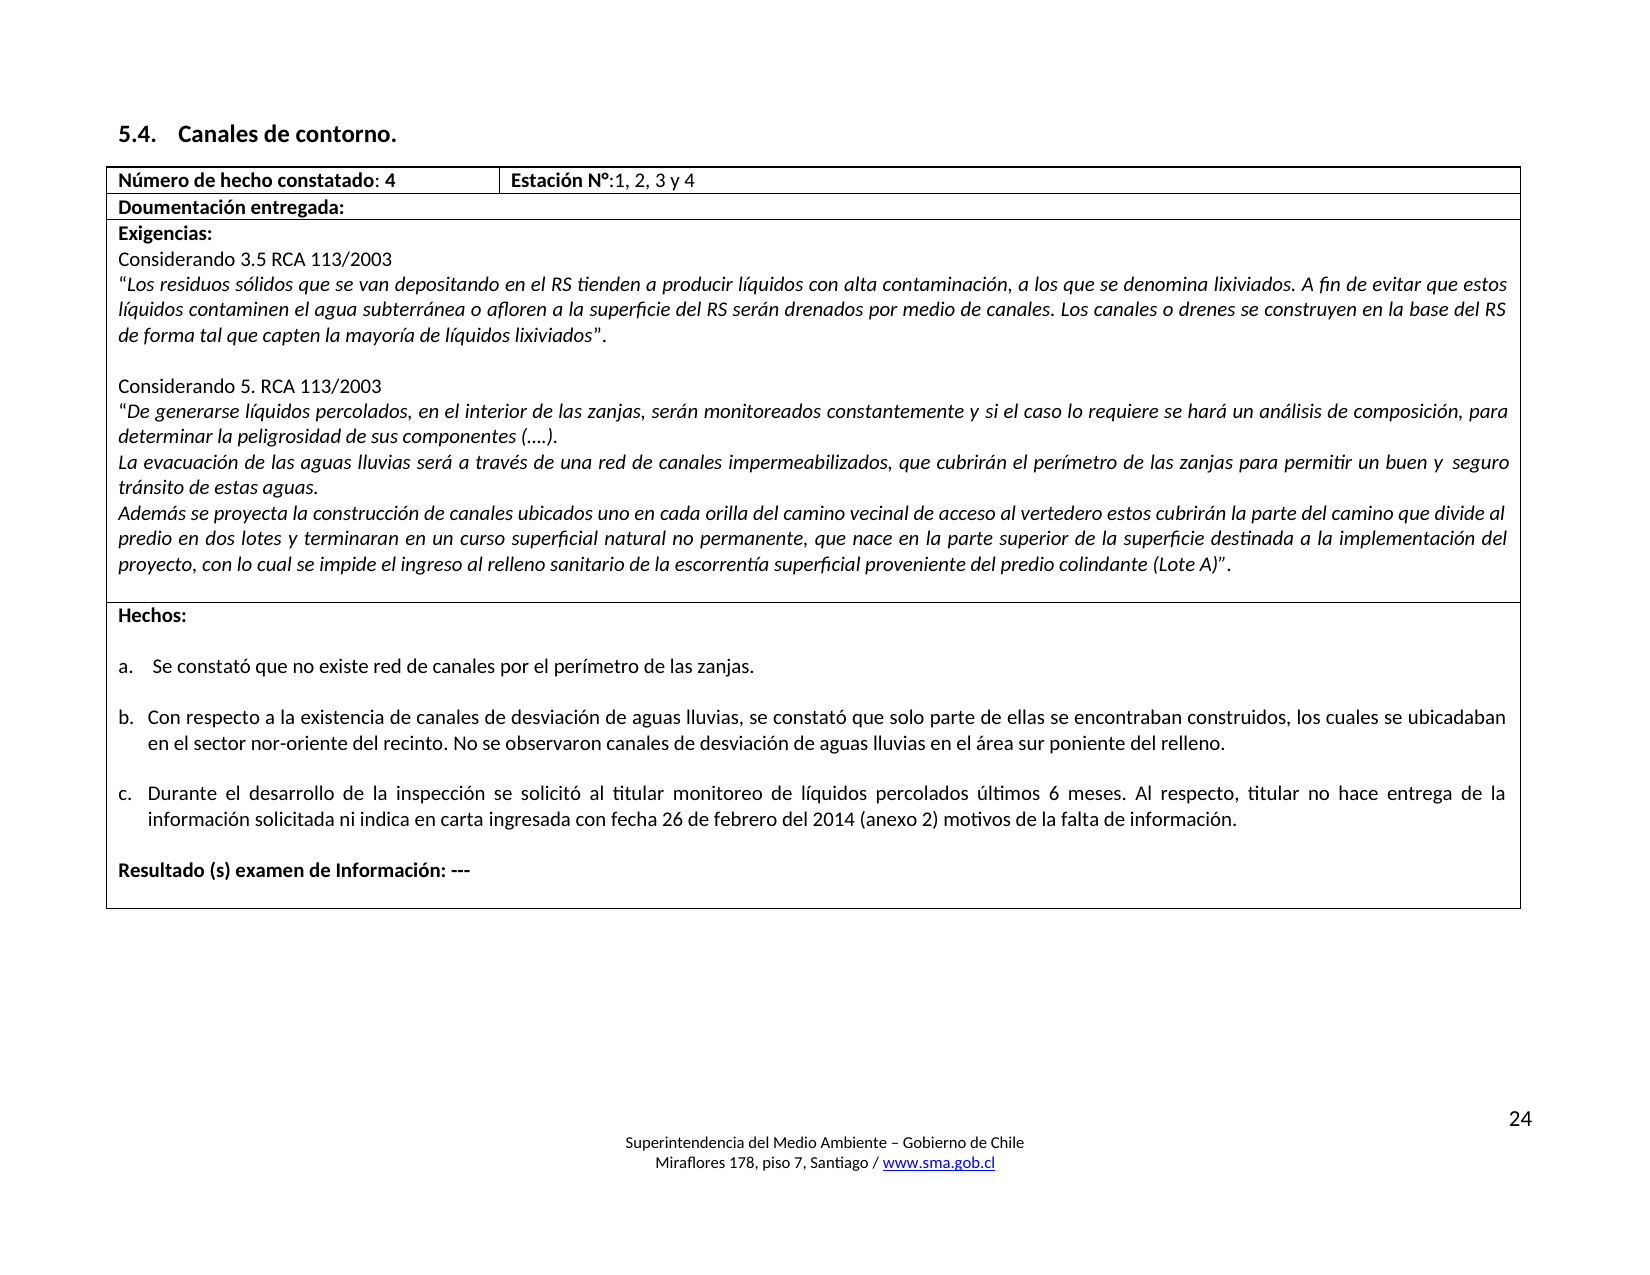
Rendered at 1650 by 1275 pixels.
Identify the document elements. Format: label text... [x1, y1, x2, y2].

table_cell Doumentación entregada: [107, 194, 1520, 219]
table_header Estación N°:1, 2, 3 y 4 [500, 168, 1520, 193]
table_cell Exigencias: Considerando 3.5 RCA 113/2003 “Los residuos sólidos que se van depositando en el RS tienden a producir líquidos con alta contaminación, a los que se denomina lixiviados. A fin de evitar que estos líquidos contaminen el agua subterránea o afloren a la superficie del RS serán drenados por medio de canales. Los canales o drenes se construyen en la base del RS de forma tal que capten la mayoría de líquidos lixiviados”. Considerando 5. RCA 113/2003 “De generarse líquidos percolados, en el interior de las zanjas, serán monitoreados constantemente y si el caso lo requiere se hará un análisis de composición, para determinar la peligrosidad de sus componentes (….). La evacuación de las aguas lluvias será a través de una red de canales impermeabilizados, que cubrirán el perímetro de las zanjas para permitir un buen y seguro tránsito de estas aguas. Además se proyecta la construcción de canales ubicados uno en cada orilla del camino vecinal de acceso al vertedero estos cubrirán la parte del camino que divide al predio en dos lotes y terminaran en un curso superficial natural no permanente, que nace en la parte superior de la superficie destinada a la implementación del proyecto, con lo cual se impide el ingreso al relleno sanitario de la escorrentía superficial proveniente del predio colindante (Lote A)”. [107, 220, 1520, 602]
table_cell Hechos: Se constató que no existe red de canales por el perímetro de las zanjas. Con respecto a la existencia de canales de desviación de aguas lluvias, se constató que solo parte de ellas se encontraban construidos, los cuales se ubicadaban en el sector nor-oriente del recinto. No se observaron canales de desviación de aguas lluvias en el área sur poniente del relleno. Durante el desarrollo de la inspección se solicitó al titular monitoreo de líquidos percolados últimos 6 meses. Al respecto, titular no hace entrega de la información solicitada ni indica en carta ingresada con fecha 26 de febrero del 2014 (anexo 2) motivos de la falta de información. Resultado (s) examen de Información: --- [107, 603, 1520, 908]
list Canales de contorno. [118, 118, 1532, 149]
table_header Número de hecho constatado: 4 [107, 168, 499, 193]
